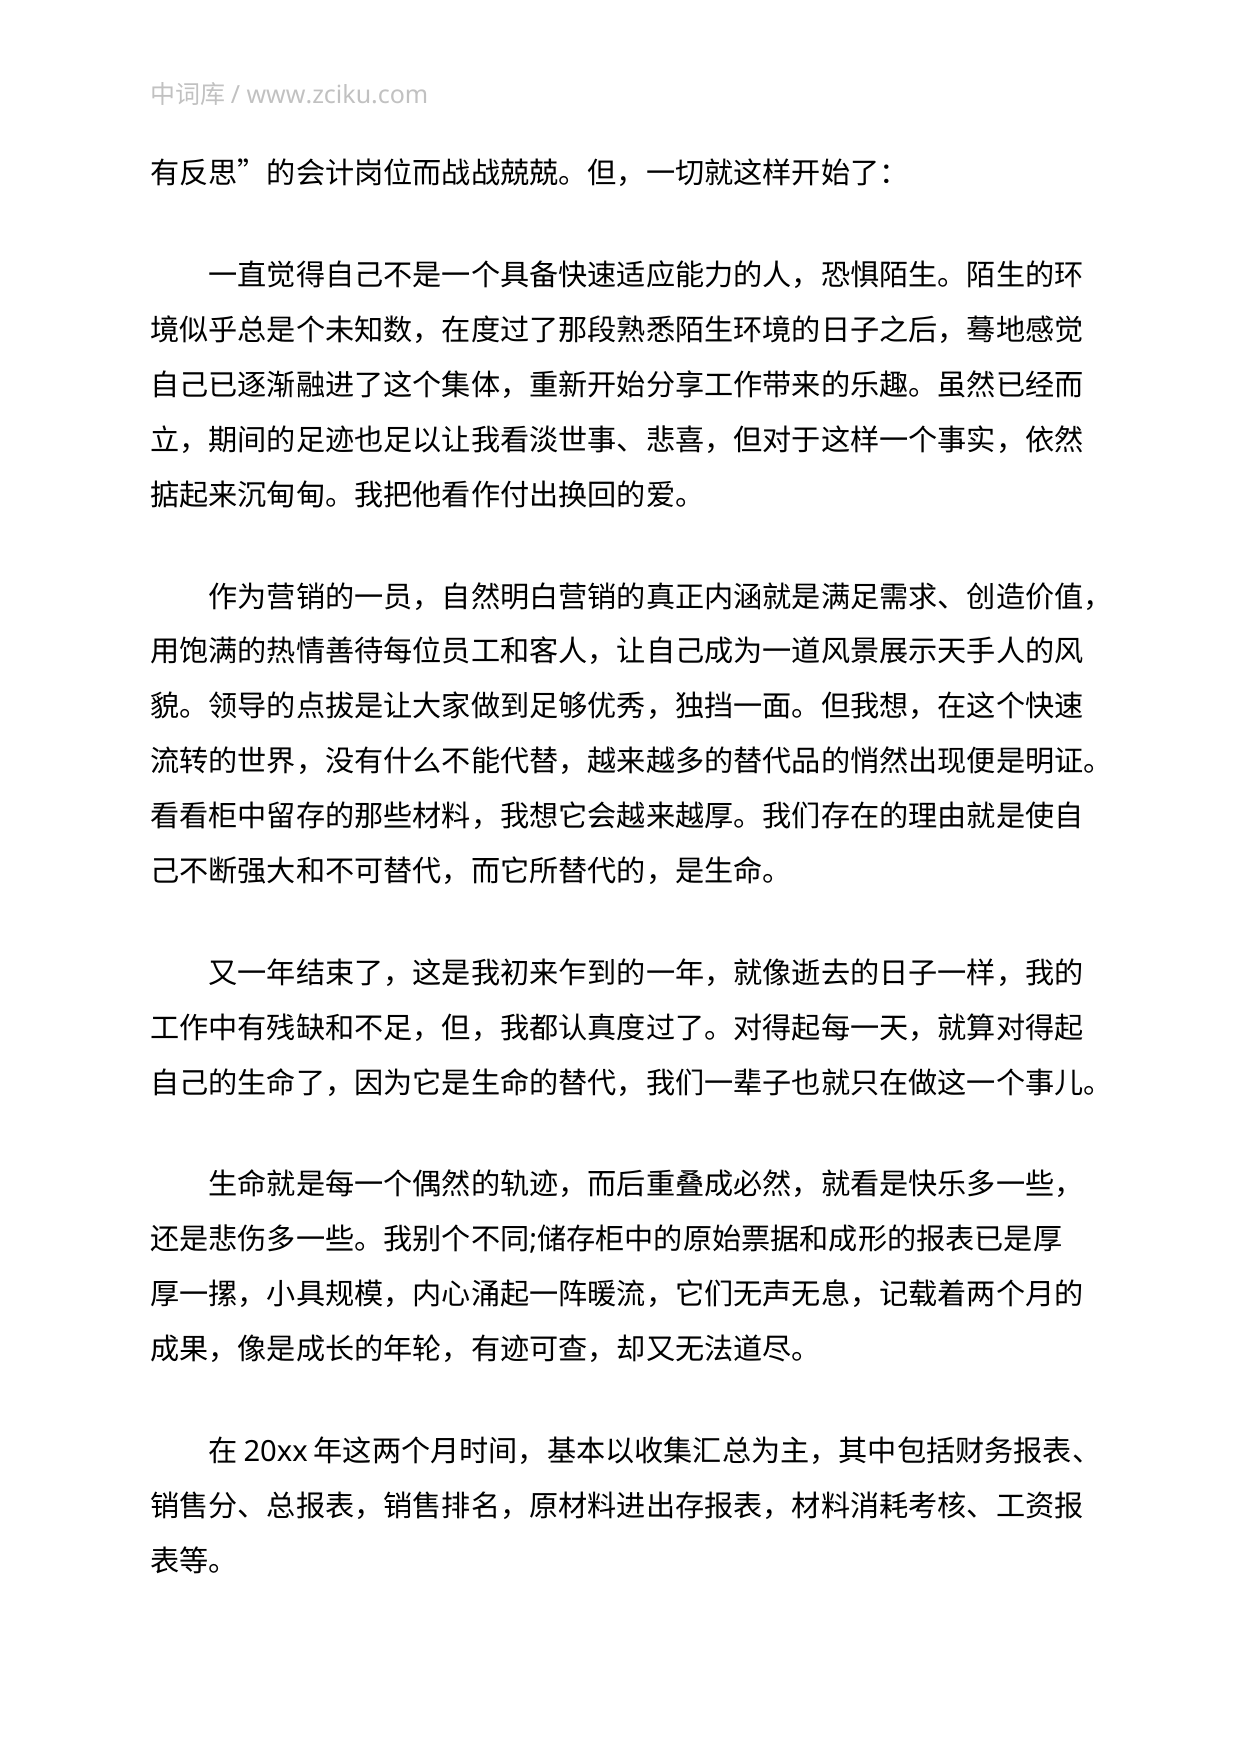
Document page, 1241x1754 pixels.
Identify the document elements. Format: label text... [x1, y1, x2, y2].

text 又一年结束了，这是我初来乍到的一年，就像逝去的日子一样，我的工作中有残缺和不足，但，我都认真度过了。对得起每一天，就算对得起自己的生命了，因为它是生命的替代，我们一辈子也就只在做这一个事儿。 [150, 949, 1090, 1101]
text 作为营销的一员，自然明白营销的真正内涵就是满足需求、创造价值，用饱满的热情善待每位员工和客人，让自己成为一道风景展示天手人的风貌。领导的点拔是让大家做到足够优秀，独挡一面。但我想，在这个快速流转的世界，没有什么不能代替，越来越多的替代品的悄然出现便是明证。看看柜中留存的那些材料，我想它会越来越厚。我们存在的理由就是使自己不断强大和不可替代，而它所替代的，是生命。 [150, 573, 1090, 890]
text 在20xx年这两个月时间，基本以收集汇总为主，其中包括财务报表、销售分、总报表，销售排名，原材料进出存报表，材料消耗考核、工资报表等。 [150, 1427, 1090, 1580]
text 生命就是每一个偶然的轨迹，而后重叠成必然，就看是快乐多一些，还是悲伤多一些。我别个不同;储存柜中的原始票据和成形的报表已是厚厚一摞，小具规模，内心涌起一阵暖流，它们无声无息，记载着两个月的成果，像是成长的年轮，有迹可查，却又无法道尽。 [150, 1161, 1090, 1368]
text 一直觉得自己不是一个具备快速适应能力的人，恐惧陌生。陌生的环境似乎总是个未知数，在度过了那段熟悉陌生环境的日子之后，蓦地感觉自己已逐渐融进了这个集体，重新开始分享工作带来的乐趣。虽然已经而立，期间的足迹也足以让我看淡世事、悲喜，但对于这样一个事实，依然掂起来沉甸甸。我把他看作付出换回的爱。 [150, 252, 1090, 514]
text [150, 150, 1090, 192]
